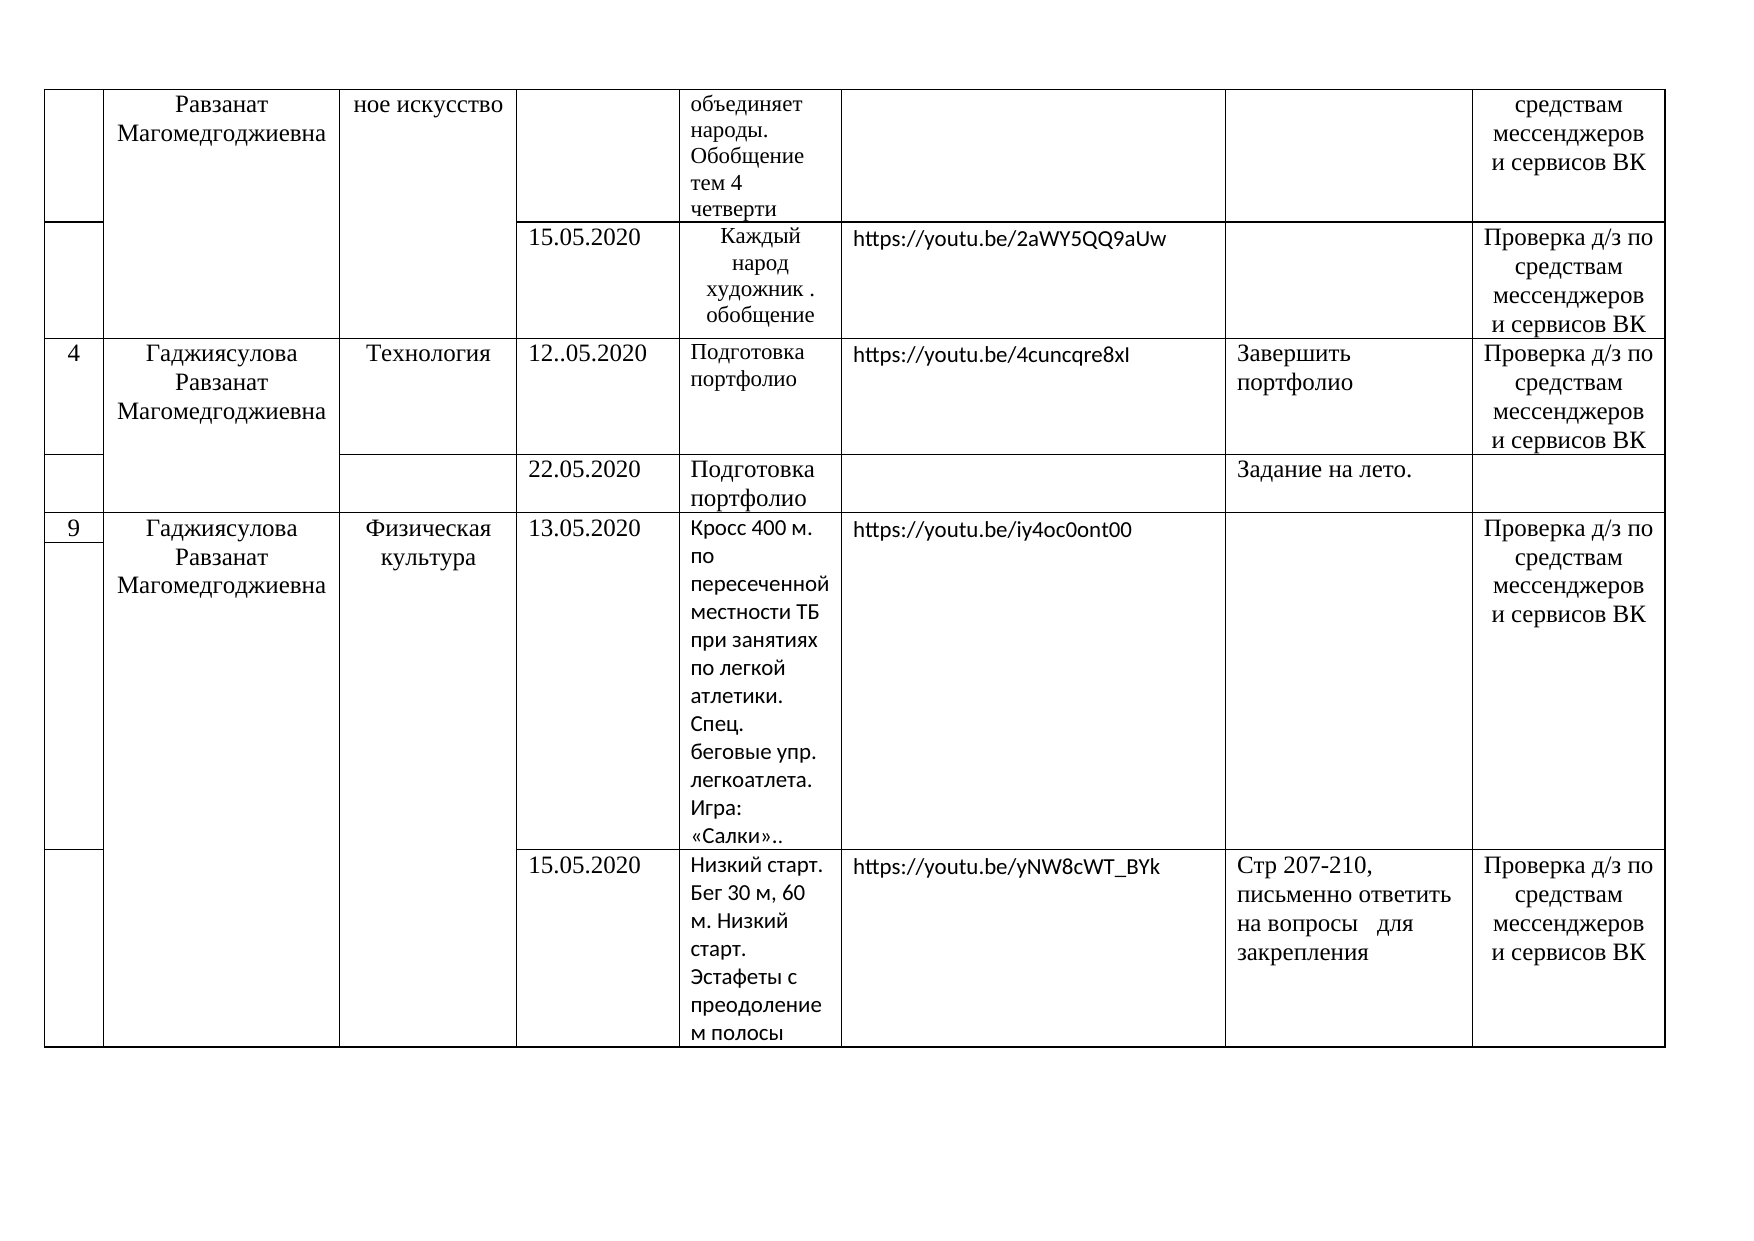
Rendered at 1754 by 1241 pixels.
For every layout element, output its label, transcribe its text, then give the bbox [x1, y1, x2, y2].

table_cell [1226, 513, 1472, 849]
table_cell 12..05.2020 [517, 339, 679, 453]
table_cell Проверка д/з по средствам мессенджеров и сервисов ВК [1473, 513, 1664, 849]
table_cell [45, 850, 103, 1046]
table_cell 4 [45, 90, 103, 221]
table_cell [842, 90, 1225, 221]
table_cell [680, 90, 841, 221]
table_cell [45, 223, 103, 337]
table_cell Каждый народ художник . обобщение [680, 223, 841, 337]
table_cell [45, 543, 103, 849]
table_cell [1473, 223, 1664, 337]
table_cell Гаджиясулова Равзанат Магомедгоджиевна [104, 339, 339, 512]
table_cell 13.05.2020 [517, 513, 679, 849]
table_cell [842, 850, 1225, 1046]
table_cell Завершить портфолио [1226, 339, 1472, 453]
table_cell [1226, 223, 1472, 337]
table_cell [1473, 455, 1664, 512]
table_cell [1473, 850, 1664, 1046]
table_cell 15.05.2020 [517, 223, 679, 337]
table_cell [104, 90, 339, 337]
table_cell [340, 455, 516, 512]
table_cell Подготовка портфолио [680, 455, 841, 512]
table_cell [1226, 850, 1472, 1046]
table_cell Низкий старт. Бег 30 м, 60 м. Низкий старт. Эстафеты с преодолением полосы препятствий [680, 850, 841, 1046]
table_cell https://youtu.be/iy4oc0ont00 [842, 513, 1225, 849]
table_cell [517, 90, 679, 221]
table_cell 4 [45, 339, 103, 453]
table_cell [1226, 90, 1472, 221]
table_cell 15.05.2020 [517, 850, 679, 1046]
table_cell Кросс 400 м. по пересеченной местности ТБ при занятиях по легкой атлетики. Спец. беговые упр. легкоатлета. Игра: «Салки».. [680, 513, 841, 849]
table_cell Гаджиясулова Равзанат Магомедгоджиевна [104, 513, 339, 1046]
table_cell Подготовка портфолио [680, 339, 841, 453]
table_cell 22.05.2020 [517, 455, 679, 512]
table_cell https://youtu.be/4cuncqre8xI [842, 339, 1225, 453]
table_cell Задание на лето. [1226, 455, 1472, 512]
table_cell Проверка д/з по средствам мессенджеров и сервисов ВК [1473, 339, 1664, 453]
table_cell 9 [45, 513, 103, 542]
table_cell Технология [340, 339, 516, 453]
table_cell [842, 455, 1225, 512]
table_cell [45, 455, 103, 512]
table_cell https://youtu.be/2aWY5QQ9aUw [842, 223, 1225, 337]
table_cell Физическая культура [340, 513, 516, 1046]
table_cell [340, 90, 516, 337]
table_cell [1473, 90, 1664, 221]
